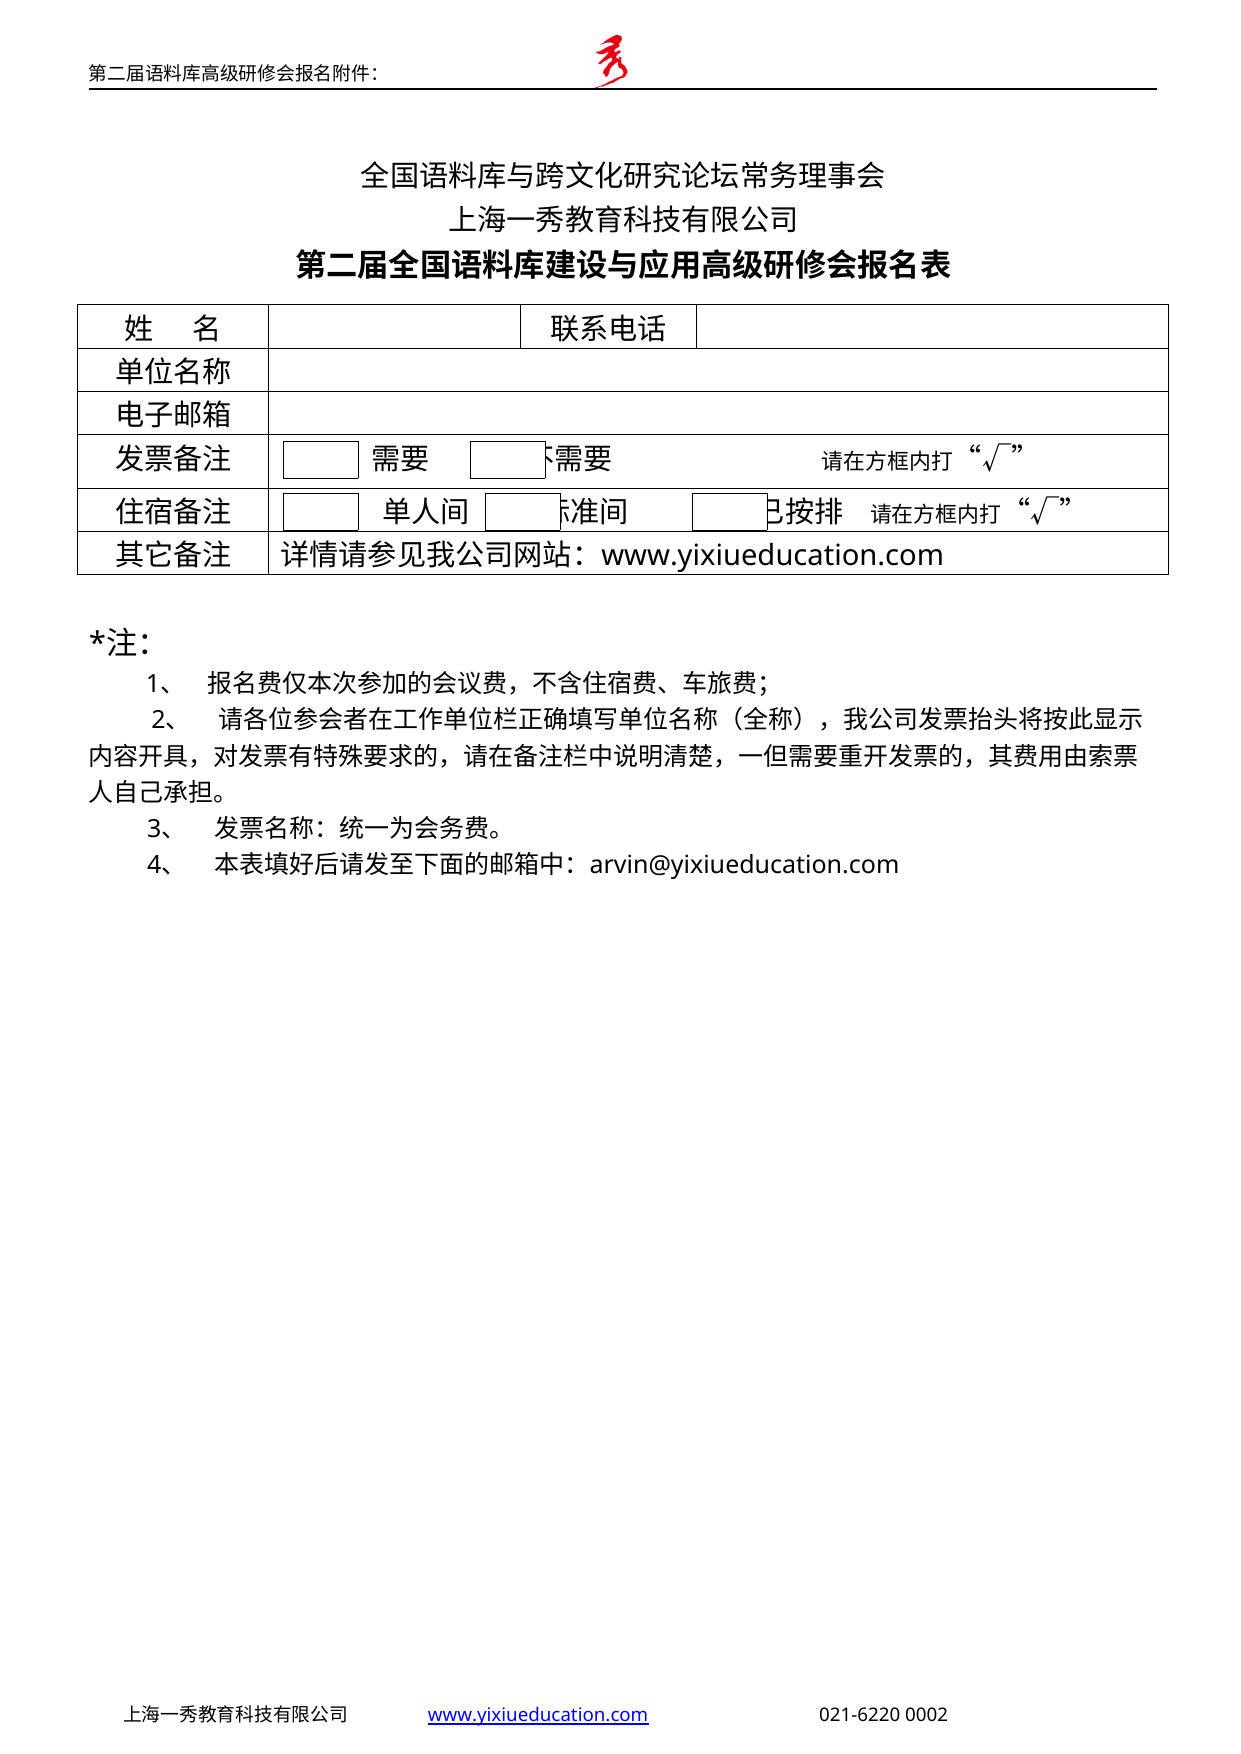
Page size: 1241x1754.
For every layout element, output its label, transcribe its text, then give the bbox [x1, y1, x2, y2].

table_header 联系电话 [521, 305, 696, 347]
table_cell 电子邮箱 [78, 392, 268, 434]
table_cell 其它备注 [78, 532, 268, 574]
table_cell [269, 392, 1168, 434]
text 1、 报名费仅本次参加的会议费，不含住宿费、车旅费； [89, 663, 1157, 700]
table_cell 需要 不需要 请在方框内打“√” [269, 435, 1168, 488]
text 4、 本表填好后请发至下面的邮箱中：arvin@yixiueducation.com [89, 845, 1157, 881]
table_cell [269, 349, 1168, 391]
table_cell 单位名称 [78, 349, 268, 391]
picture [587, 34, 629, 88]
table_cell 单人间 标准间 自已按排 请在方框内打“√” [269, 489, 1168, 531]
text 全国语料库与跨文化研究论坛常务理事会 [89, 161, 1157, 193]
text 第二届全国语料库建设与应用高级研修会报名表 [89, 249, 1157, 283]
text 3、 发票名称：统一为会务费。 [89, 808, 1157, 845]
text *注： [89, 618, 1157, 663]
table_cell 住宿备注 [78, 489, 268, 531]
table_cell 详情请参见我公司网站：www.yixiueducation.com [269, 532, 1168, 574]
table_header 姓 名 [78, 305, 268, 347]
table_header [697, 305, 1168, 347]
text 上海一秀教育科技有限公司 [89, 205, 1157, 237]
table_header [269, 305, 520, 347]
table_cell 发票备注 [78, 435, 268, 488]
text 2、 请各位参会者在工作单位栏正确填写单位名称（全称），我公司发票抬头将按此显示内容开具，对发票有特殊要求的，请在备注栏中说明清楚，一但需要重开发票的，其费用由索票人自己承担。 [89, 700, 1157, 808]
